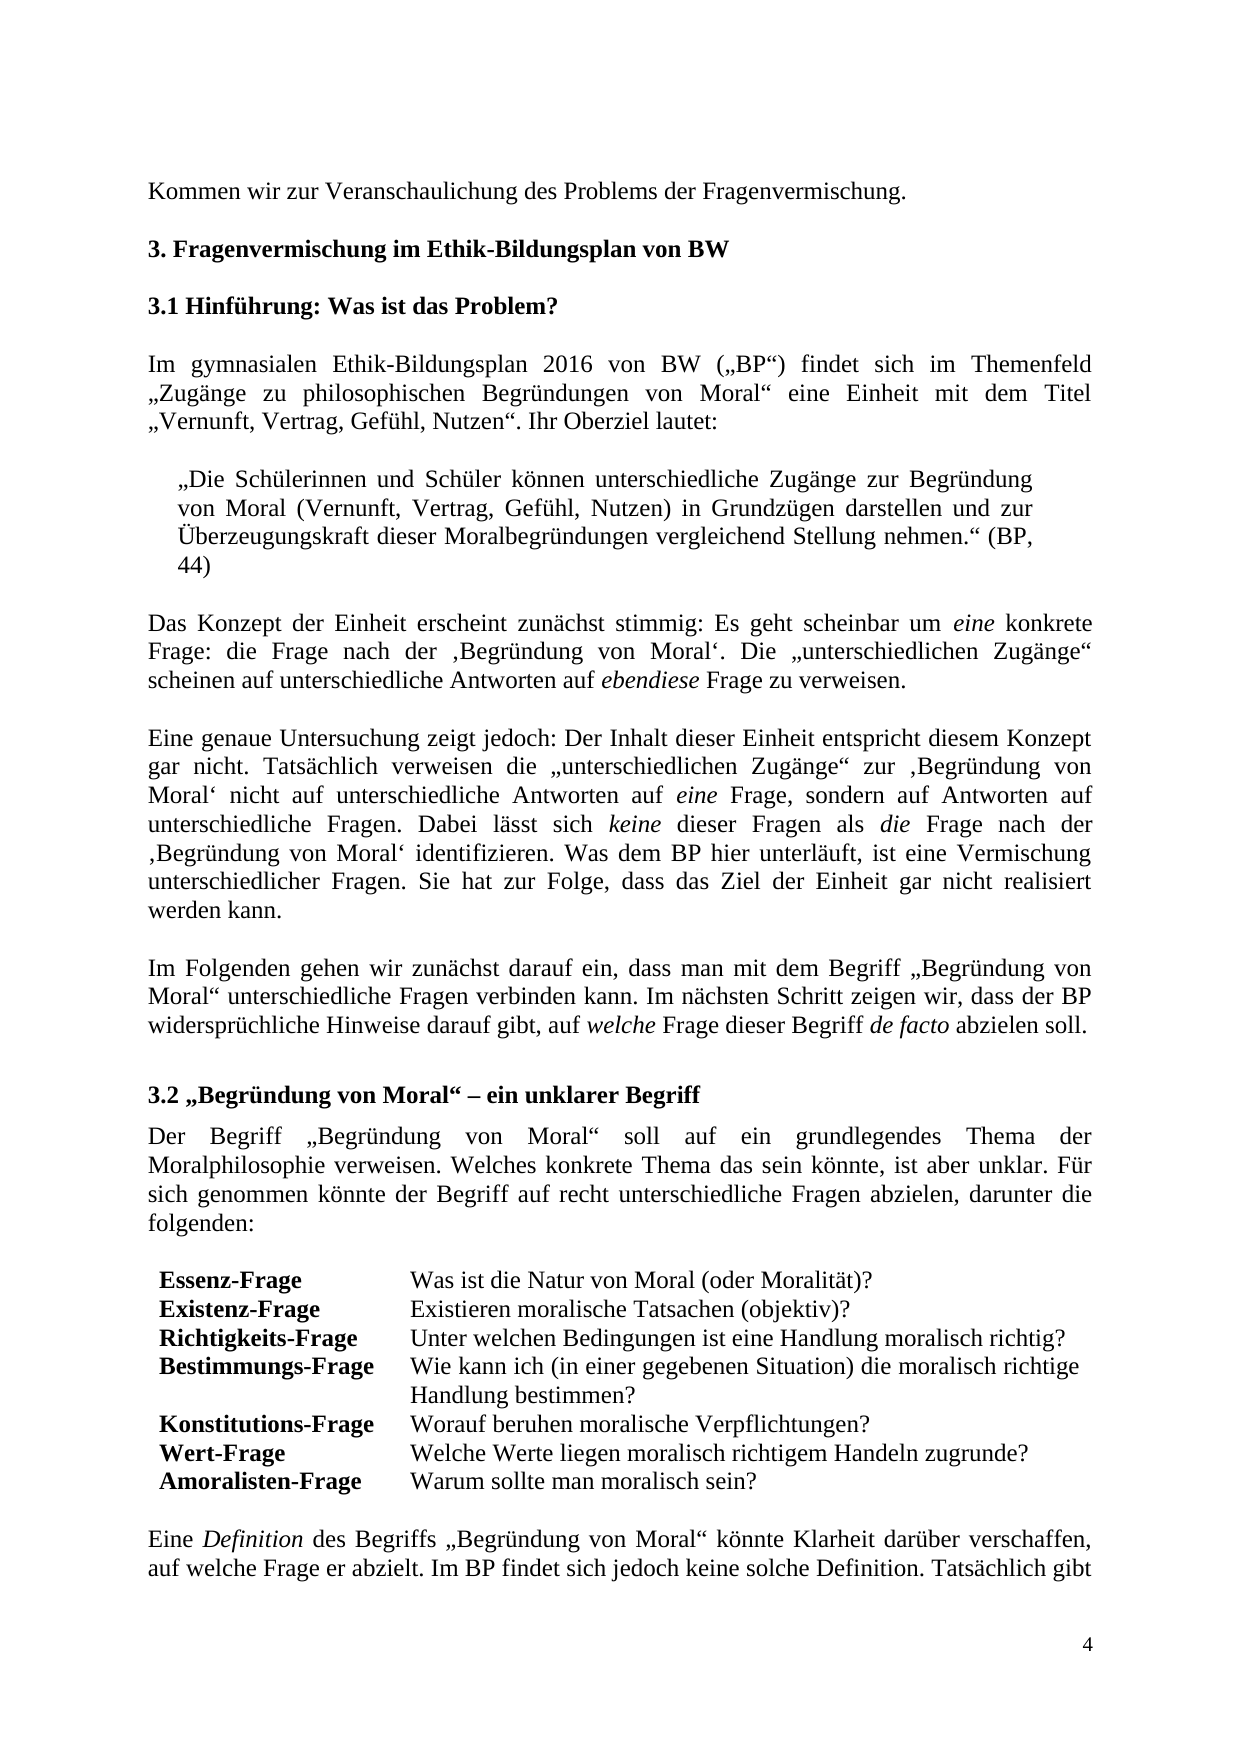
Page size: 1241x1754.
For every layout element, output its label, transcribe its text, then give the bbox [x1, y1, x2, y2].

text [148, 1524, 1093, 1581]
table_cell Bestimmungs-Frage [148, 1351, 398, 1409]
table_cell Wert-Frage [148, 1438, 398, 1466]
table_cell Konstitutions-Frage [148, 1409, 398, 1438]
text „Die Schülerinnen und Schüler können unterschiedliche Zugänge zur Begründung von Moral (Vernunft, Vertrag, Gefühl, Nutzen) in Grundzügen darstellen und zur Überzeugungskraft dieser Moralbegründungen vergleichend Stellung nehmen.“ (BP, 44) [177, 464, 1033, 579]
text Eine genaue Untersuchung zeigt jedoch: Der Inhalt dieser Einheit entspricht diesem Konzept gar nicht. Tatsächlich verweisen die „unterschiedlichen Zugänge“ zur ‚Begründung von Moral‘ nicht auf unterschiedliche Antworten auf eine Frage, sondern auf Antworten auf unterschiedliche Fragen. Dabei lässt sich keine dieser Fragen als die Frage nach der ‚Begründung von Moral‘ identifizieren. Was dem BP hier unterläuft, ist eine Vermischung unterschiedlicher Fragen. Sie hat zur Folge, dass das Ziel der Einheit gar nicht realisiert werden kann. [148, 723, 1093, 924]
table_cell Worauf beruhen moralische Verpflichtungen? [399, 1409, 1092, 1438]
text 3.1 Hinführung: Was ist das Problem? [148, 291, 1093, 320]
table_header Essenz-Frage [148, 1265, 398, 1294]
table_cell Existieren moralische Tatsachen (objektiv)? [399, 1294, 1092, 1323]
text 3. Fragenvermischung im Ethik-Bildungsplan von BW [148, 234, 1093, 263]
text Der Begriff „Begründung von Moral“ soll auf ein grundlegendes Thema der Moralphilosophie verweisen. Welches konkrete Thema das sein könnte, ist aber unklar. Für sich genommen könnte der Begriff auf recht unterschiedliche Fragen abzielen, darunter die folgenden: [148, 1121, 1093, 1236]
text Das Konzept der Einheit erscheint zunächst stimmig: Es geht scheinbar um eine konkrete Frage: die Frage nach der ‚Begründung von Moral‘. Die „unterschiedlichen Zugänge“ scheinen auf unterschiedliche Antworten auf ebendiese Frage zu verweisen. [148, 608, 1093, 694]
text Kommen wir zur Veranschaulichung des Problems der Fragenvermischung. [148, 176, 1093, 205]
table_header Was ist die Natur von Moral (oder Moralität)? [399, 1265, 1092, 1294]
text 3.2 „Begründung von Moral“ – ein unklarer Begriff [148, 1080, 1093, 1109]
table_cell Existenz-Frage [148, 1294, 398, 1323]
table_cell Richtigkeits-Frage [148, 1323, 398, 1351]
table_cell Welche Werte liegen moralisch richtigem Handeln zugrunde? [399, 1438, 1092, 1466]
table_cell Wie kann ich (in einer gegebenen Situation) die moralisch richtige Handlung bestimmen? [399, 1351, 1092, 1409]
table_cell Warum sollte man moralisch sein? [399, 1466, 1092, 1495]
table_cell Unter welchen Bedingungen ist eine Handlung moralisch richtig? [399, 1323, 1092, 1351]
text Im Folgenden gehen wir zunächst darauf ein, dass man mit dem Begriff „Begründung von Moral“ unterschiedliche Fragen verbinden kann. Im nächsten Schritt zeigen wir, dass der BP widersprüchliche Hinweise darauf gibt, auf welche Frage dieser Begriff de facto abzielen soll. [148, 953, 1093, 1039]
table_cell Amoralisten-Frage [148, 1466, 398, 1495]
text Im gymnasialen Ethik-Bildungsplan 2016 von BW („BP“) findet sich im Themenfeld „Zugänge zu philosophischen Begründungen von Moral“ eine Einheit mit dem Titel „Vernunft, Vertrag, Gefühl, Nutzen“. Ihr Oberziel lautet: [148, 349, 1093, 435]
